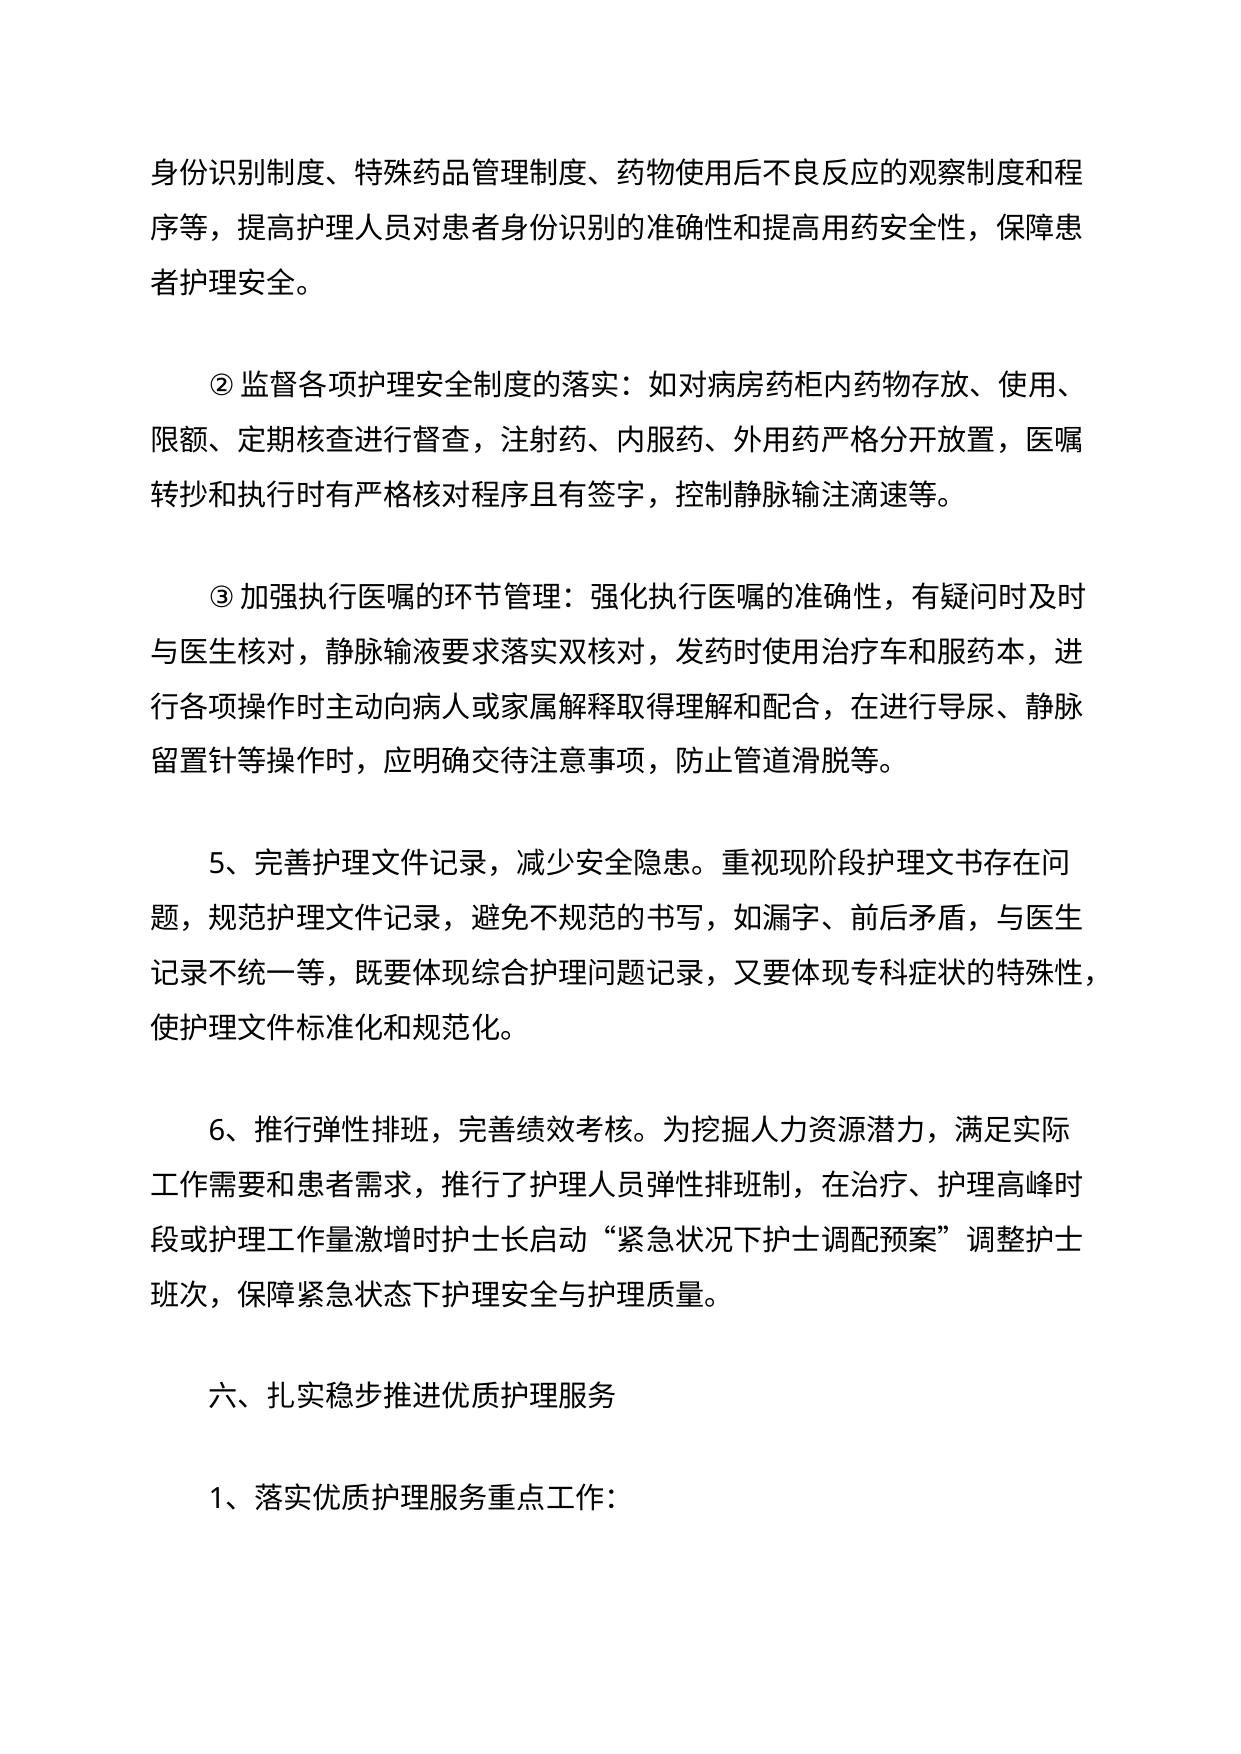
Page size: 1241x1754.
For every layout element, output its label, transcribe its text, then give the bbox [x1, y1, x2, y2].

text 六、扎实稳步推进优质护理服务 [150, 1373, 1090, 1415]
text 6、推行弹性排班，完善绩效考核。为挖掘人力资源潜力，满足实际工作需要和患者需求，推行了护理人员弹性排班制，在治疗、护理高峰时段或护理工作量激增时护士长启动“紧急状况下护士调配预案”调整护士班次，保障紧急状态下护理安全与护理质量。 [150, 1106, 1090, 1313]
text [150, 150, 1090, 302]
text 5、完善护理文件记录，减少安全隐患。重视现阶段护理文书存在问题，规范护理文件记录，避免不规范的书写，如漏字、前后矛盾，与医生记录不统一等，既要体现综合护理问题记录，又要体现专科症状的特殊性，使护理文件标准化和规范化。 [150, 840, 1090, 1047]
text ③加强执行医嘱的环节管理：强化执行医嘱的准确性，有疑问时及时与医生核对，静脉输液要求落实双核对，发药时使用治疗车和服药本，进行各项操作时主动向病人或家属解释取得理解和配合，在进行导尿、静脉留置针等操作时，应明确交待注意事项，防止管道滑脱等。 [150, 573, 1090, 780]
text 1、落实优质护理服务重点工作： [150, 1475, 1090, 1517]
text ②监督各项护理安全制度的落实：如对病房药柜内药物存放、使用、限额、定期核查进行督查，注射药、内服药、外用药严格分开放置，医嘱转抄和执行时有严格核对程序且有签字，控制静脉输注滴速等。 [150, 362, 1090, 514]
